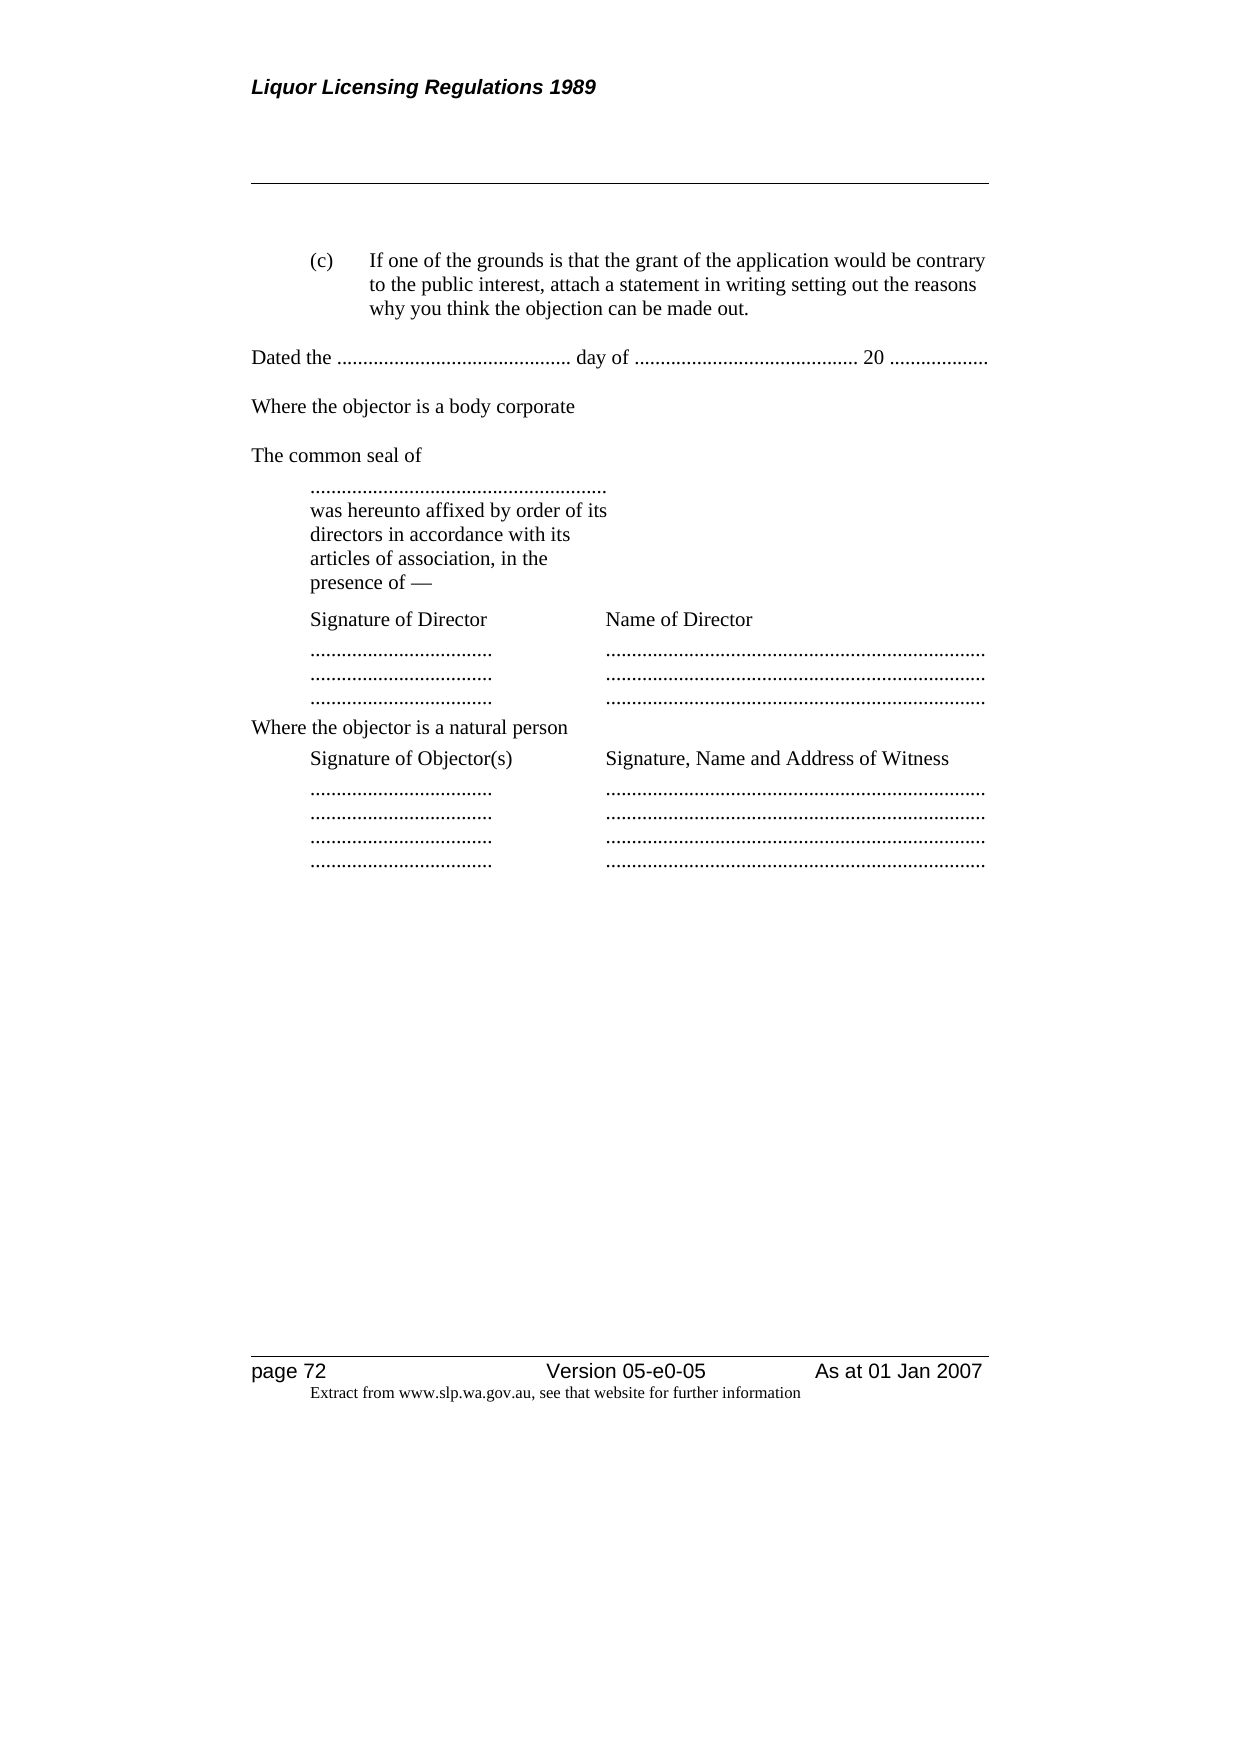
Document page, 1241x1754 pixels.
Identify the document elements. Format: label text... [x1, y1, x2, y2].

text Signature of Director Name of Director [251, 606, 989, 631]
text Dated the ............................................. day of ........................................... 20 ................... [251, 345, 989, 369]
text ......................................................... [251, 474, 989, 498]
text ................................... ......................................................................... [251, 848, 989, 872]
text ................................... ......................................................................... [251, 824, 989, 848]
text ................................... ......................................................................... [251, 800, 989, 824]
text Where the objector is a natural person [251, 715, 989, 739]
text ................................... ......................................................................... [251, 661, 989, 685]
text The common seal of [251, 443, 989, 467]
text Where the objector is a body corporate [251, 394, 989, 418]
text (c) If one of the grounds is that the grant of the application would be contrary to the public interest, attach a statement in writing setting out the reasons why you think the objection can be made out. [251, 248, 989, 320]
text presence of — [251, 570, 989, 594]
text ................................... ......................................................................... [251, 776, 989, 800]
text Signature of Objector(s) Signature, Name and Address of Witness [251, 746, 989, 769]
text directors in accordance with its [251, 522, 989, 546]
text ................................... ......................................................................... [251, 637, 989, 661]
text articles of association, in the [251, 546, 989, 570]
text ................................... ......................................................................... [251, 685, 989, 709]
text was hereunto affixed by order of its [251, 498, 989, 522]
